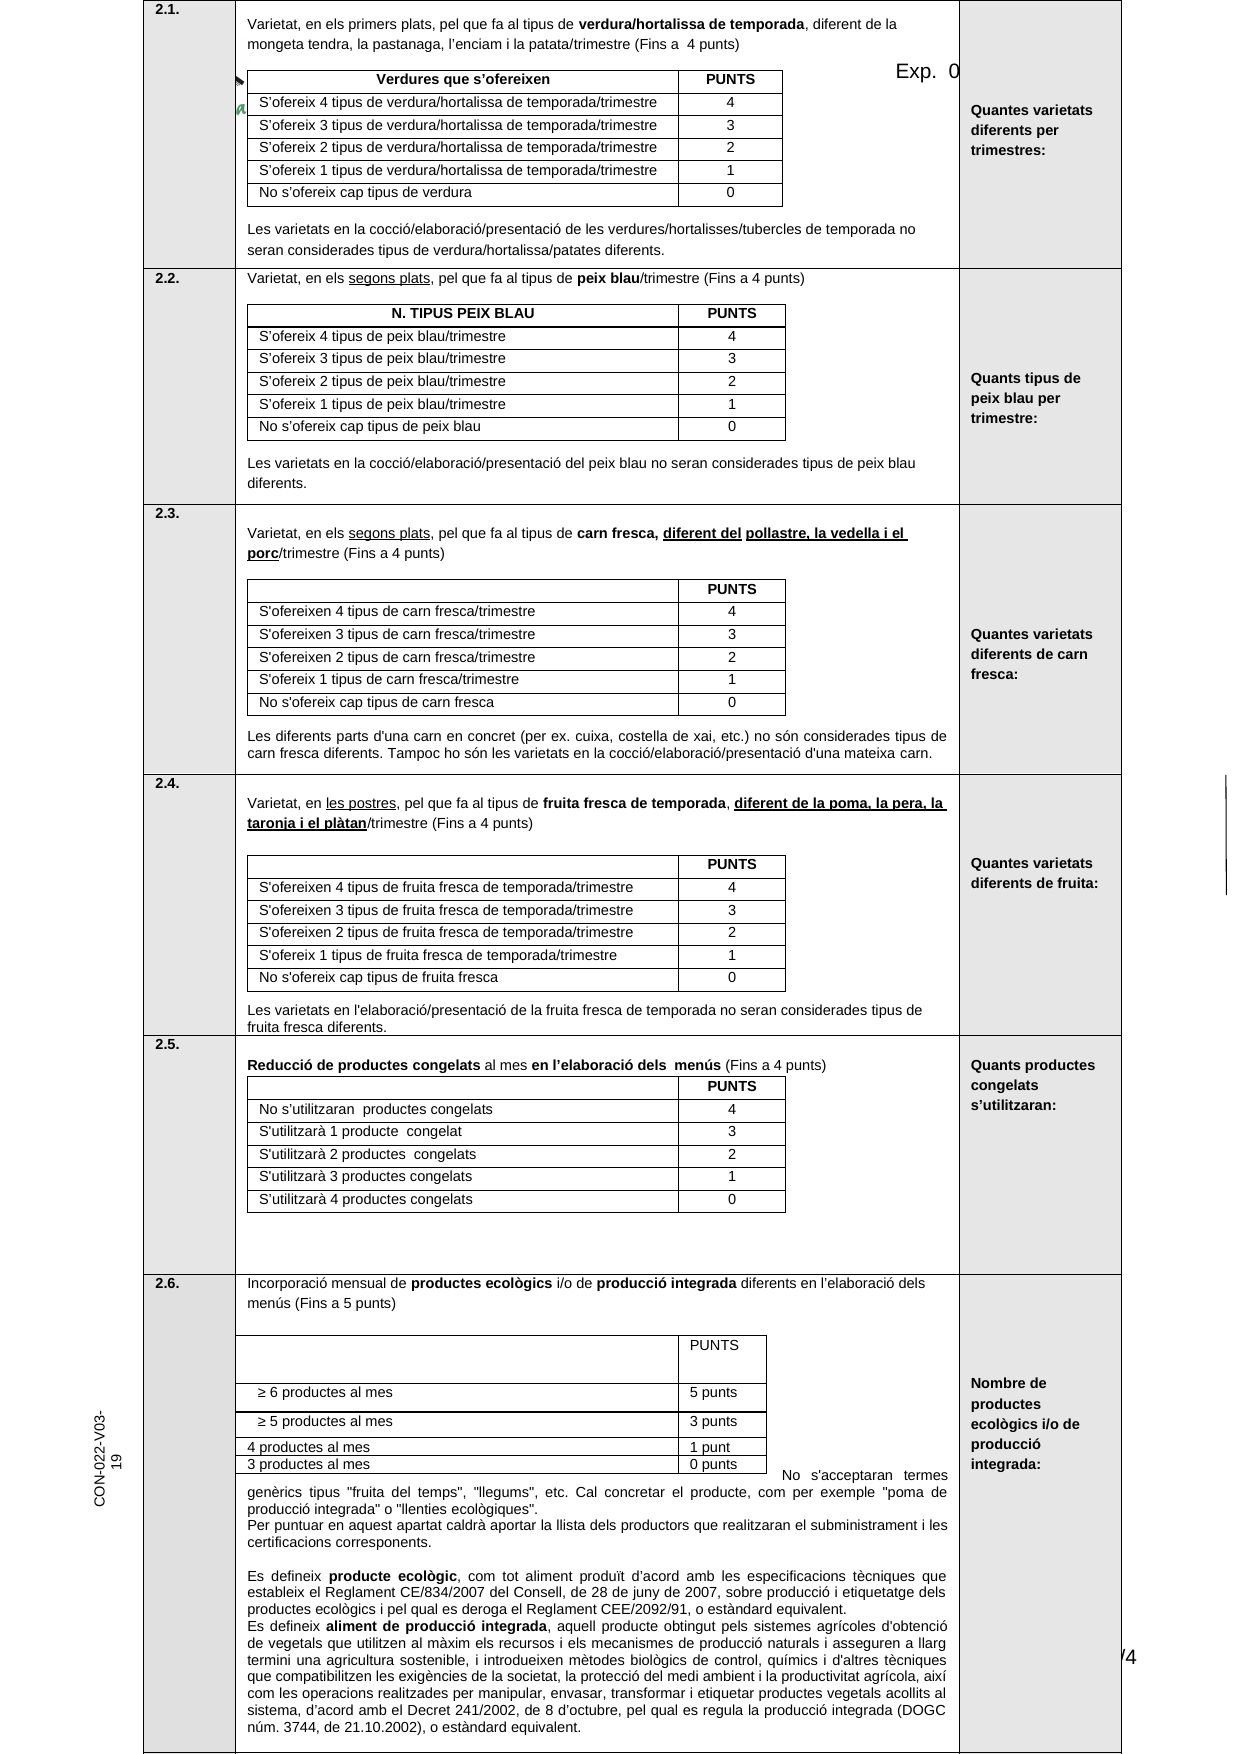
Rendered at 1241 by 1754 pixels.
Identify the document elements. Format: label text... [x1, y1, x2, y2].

table_cell 2.2. [144, 269, 235, 504]
table_cell Varietat, en els segons plats, pel que fa al tipus de carn fresca, diferent del pollastre, la vedella i el porc/trimestre (Fins a 4 punts) Les diferents parts d'una carn en concret (per ex. cuixa, costella de xai, etc.) no són considerades tipus de carn fresca diferents. Tampoc ho són les varietats en la cocció/elaboració/presentació d'una mateixa carn. [236, 505, 959, 773]
table_cell 2.3. [144, 505, 235, 773]
table_cell Quants productes congelats s’utilitzaran: [960, 1036, 1121, 1274]
table_cell Incorporació mensual de productes ecològics i/o de producció integrada diferents en l’elaboració dels menús (Fins a 5 punts) No s'acceptaran termes genèrics tipus "fruita del temps", "llegums", etc. Cal concretar el producte, com per exemple "poma de producció integrada" o "llenties ecològiques". Per puntuar en aquest apartat caldrà aportar la llista dels productors que realitzaran el subministrament i les certificacions corresponents. Es defineix producte ecològic, com tot aliment produït d’acord amb les especificacions tècniques que estableix el Reglament CE/834/2007 del Consell, de 28 de juny de 2007, sobre producció i etiquetatge dels productes ecològics i pel qual es deroga el Reglament CEE/2092/91, o estàndard equivalent. Es defineix aliment de producció integrada, aquell producte obtingut pels sistemes agrícoles d'obtenció de vegetals que utilitzen al màxim els recursos i els mecanismes de producció naturals i asseguren a llarg termini una agricultura sostenible, i introdueixen mètodes biològics de control, químics i d'altres tècniques que compatibilitzen les exigències de la societat, la protecció del medi ambient i la productivitat agrícola, així com les operacions realitzades per manipular, envasar, transformar i etiquetar productes vegetals acollits al sistema, d’acord amb el Decret 241/2002, de 8 d’octubre, pel qual es regula la producció integrada (DOGC núm. 3744, de 21.10.2002), o estàndard equivalent. [236, 1275, 959, 1752]
table_cell Varietat, en les postres, pel que fa al tipus de fruita fresca de temporada, diferent de la poma, la pera, la taronja i el plàtan/trimestre (Fins a 4 punts) Les varietats en l'elaboració/presentació de la fruita fresca de temporada no seran considerades tipus de fruita fresca diferents. [236, 775, 959, 1035]
table_cell Reducció de productes congelats al mes en l’elaboració dels menús (Fins a 4 punts) [236, 1036, 959, 1274]
table_header Varietat, en els primers plats, pel que fa al tipus de verdura/hortalissa de temporada, diferent de la mongeta tendra, la pastanaga, l’enciam i la patata/trimestre (Fins a 4 punts) Les varietats en la cocció/elaboració/presentació de les verdures/hortalisses/tubercles de temporada no seran considerades tipus de verdura/hortalissa/patates diferents. [236, 1, 959, 268]
table_cell Quantes varietats diferents de carn fresca: [960, 505, 1121, 773]
table_cell Varietat, en els segons plats, pel que fa al tipus de peix blau/trimestre (Fins a 4 punts) Les varietats en la cocció/elaboració/presentació del peix blau no seran considerades tipus de peix blau diferents. [236, 269, 959, 504]
table_cell 2.4. [144, 775, 235, 1035]
table_cell Quantes varietats diferents de fruita: [960, 775, 1121, 1035]
table_header Quantes varietats diferents per trimestres: [960, 1, 1121, 268]
table_cell 2.6. [144, 1275, 235, 1752]
table_cell 2.5. [144, 1036, 235, 1274]
table_cell Quants tipus de peix blau per trimestre: [960, 269, 1121, 504]
table_cell Nombre de productes ecològics i/o de producció integrada: [960, 1275, 1121, 1752]
table_header 2.1. [144, 1, 235, 268]
